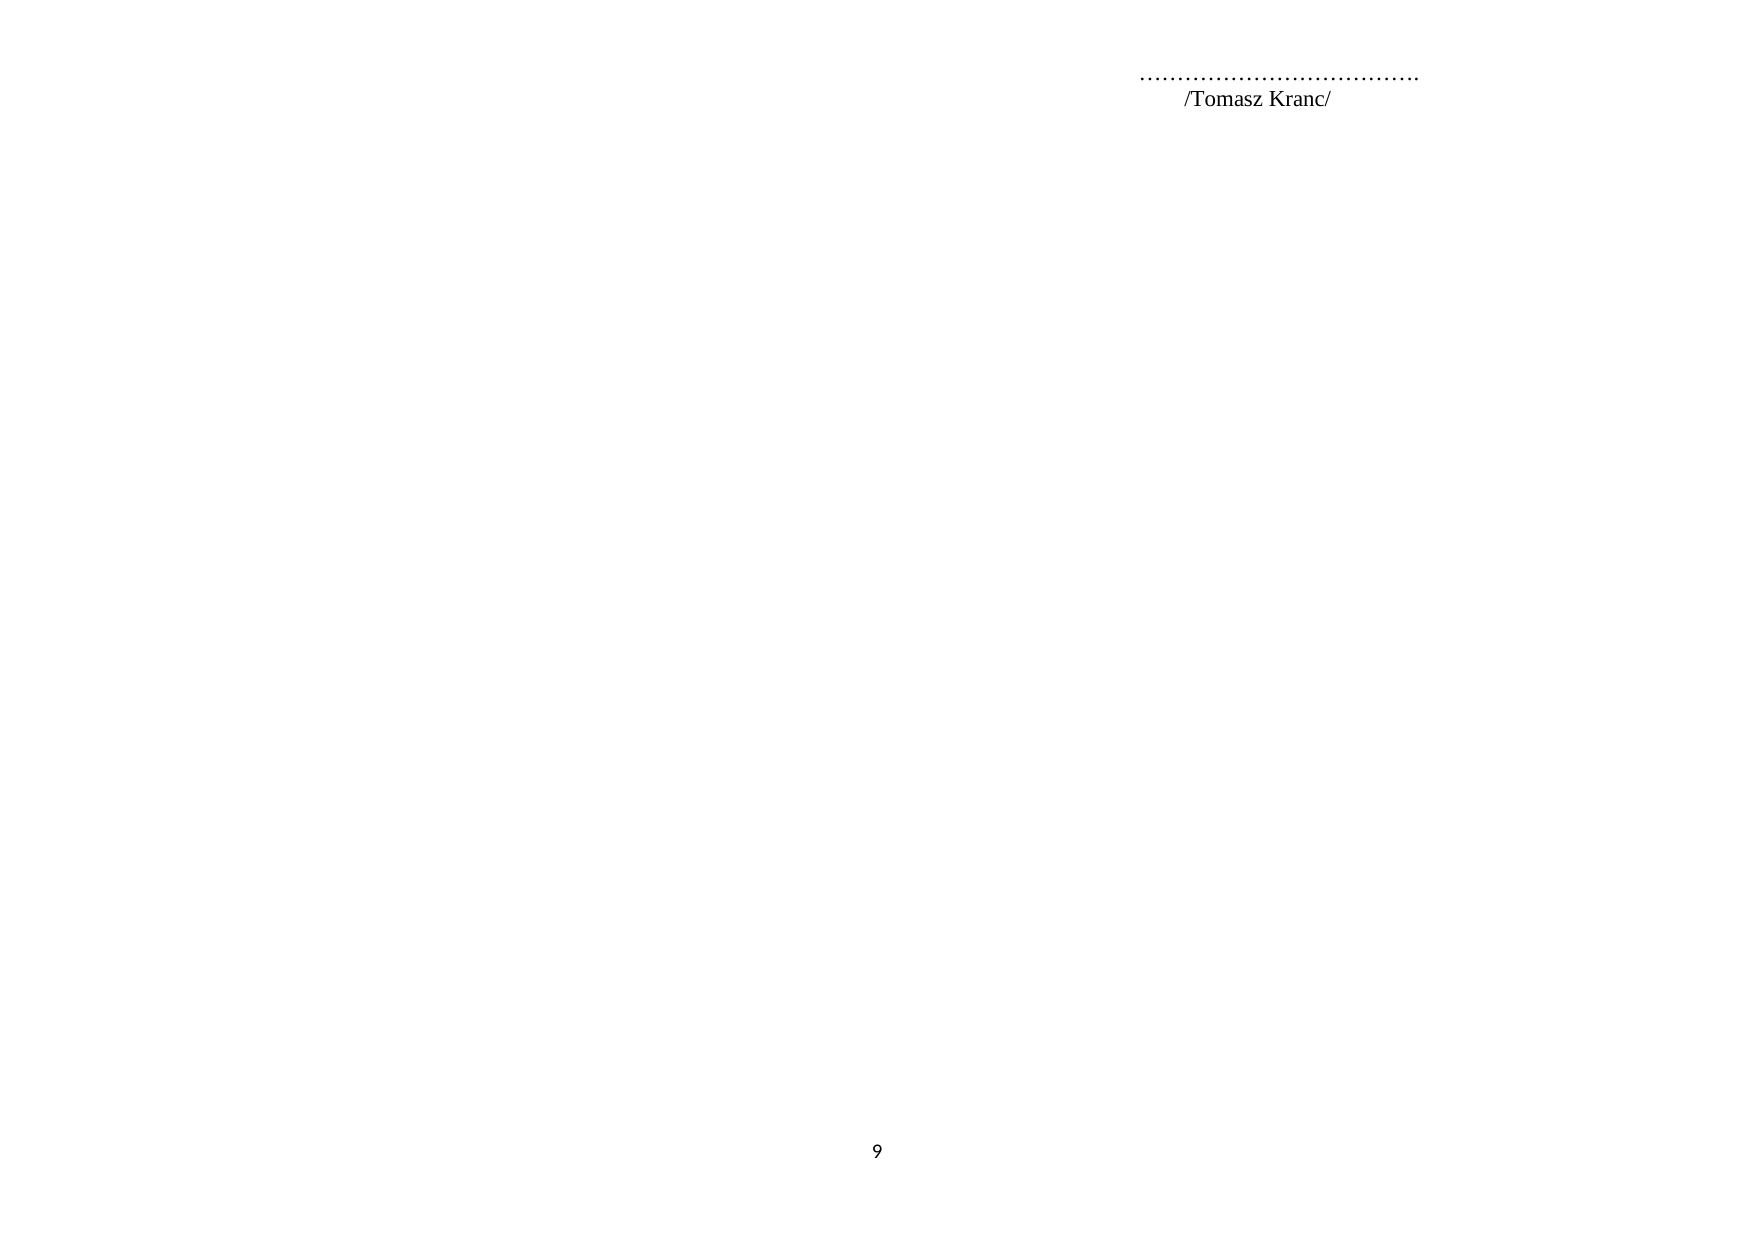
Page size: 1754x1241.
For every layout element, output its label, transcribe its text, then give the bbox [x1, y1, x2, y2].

text ………………………………. [1121, 59, 1665, 85]
text /Tomasz Kranc/ [1121, 85, 1665, 112]
